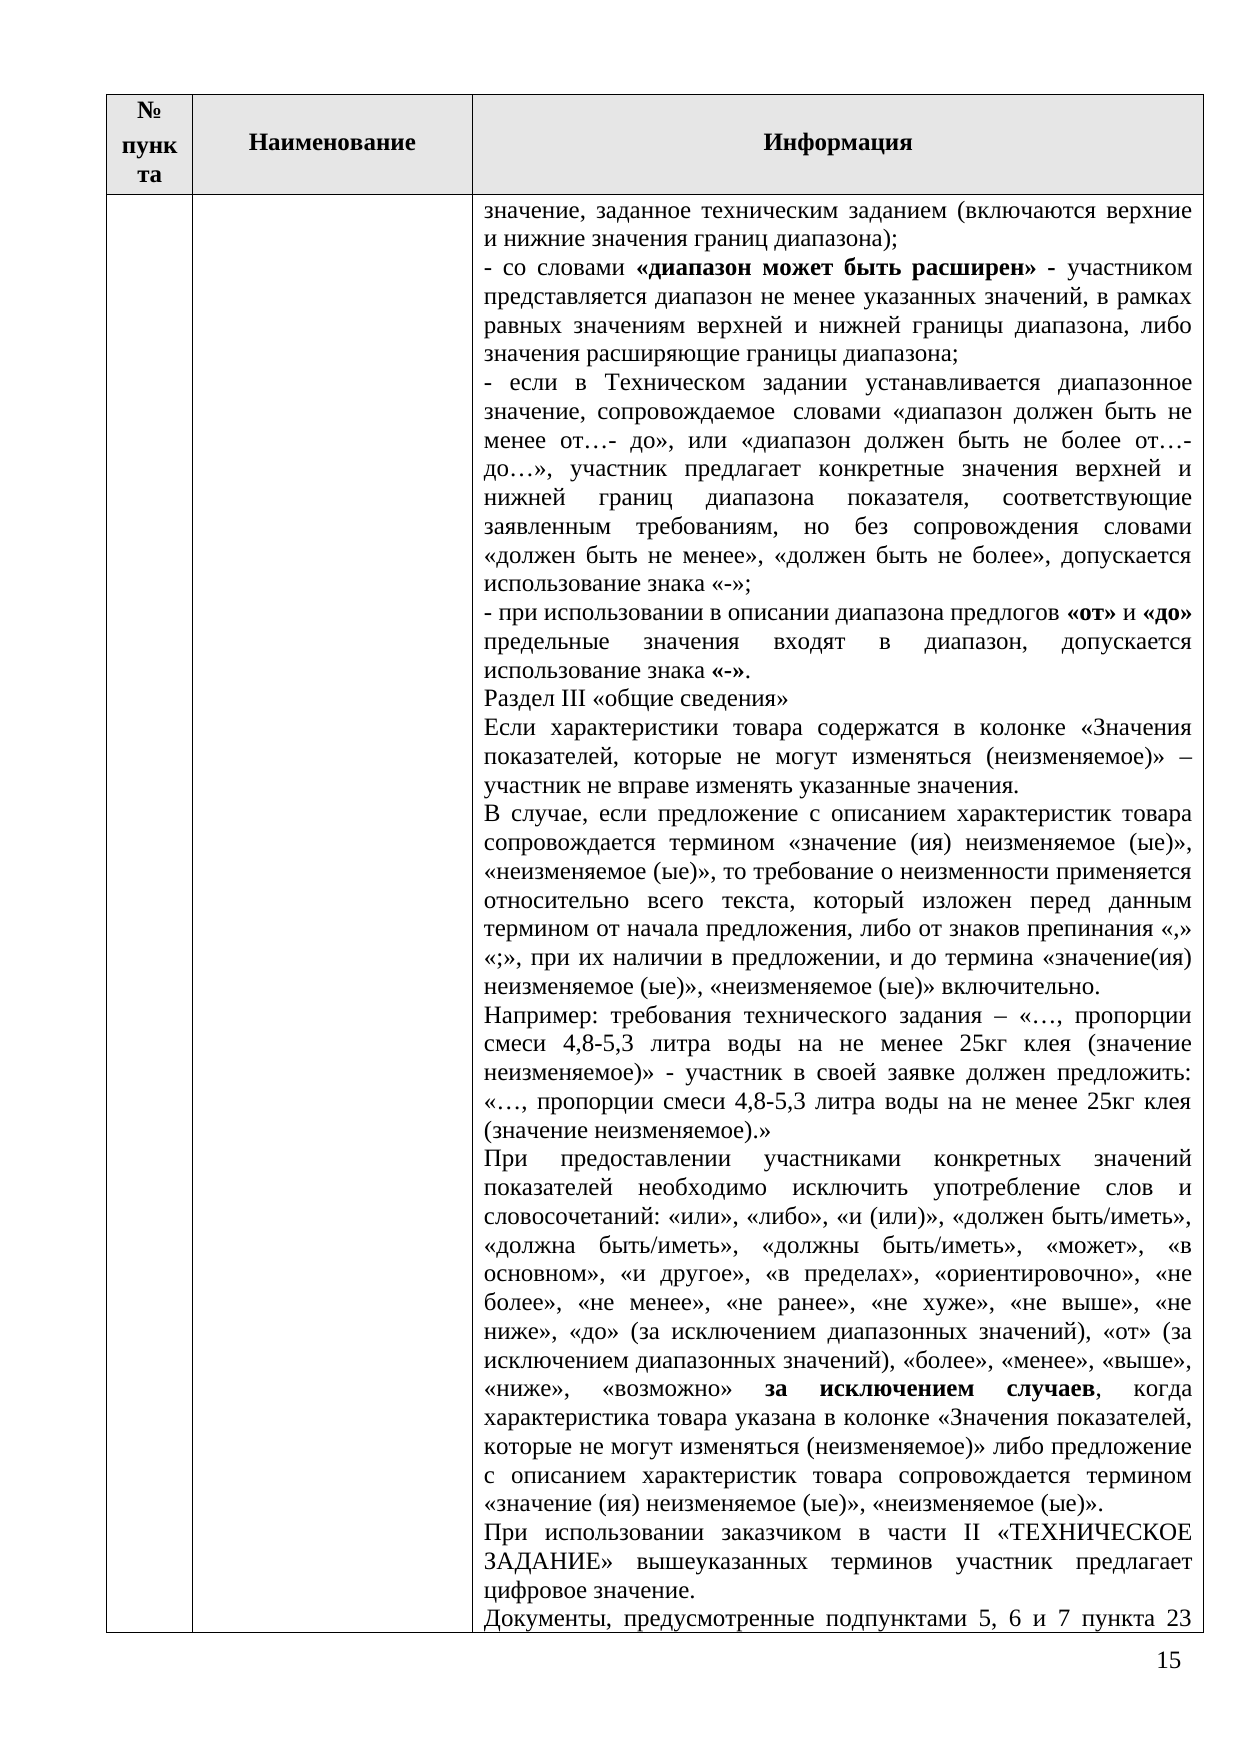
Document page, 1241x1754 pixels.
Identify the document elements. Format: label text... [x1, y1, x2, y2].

table_header Информация [473, 95, 1203, 194]
table_cell [107, 195, 192, 1632]
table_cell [193, 195, 472, 1632]
table_header Наименование [193, 95, 472, 194]
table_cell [473, 195, 1203, 1632]
table_header № пункта [107, 95, 192, 194]
